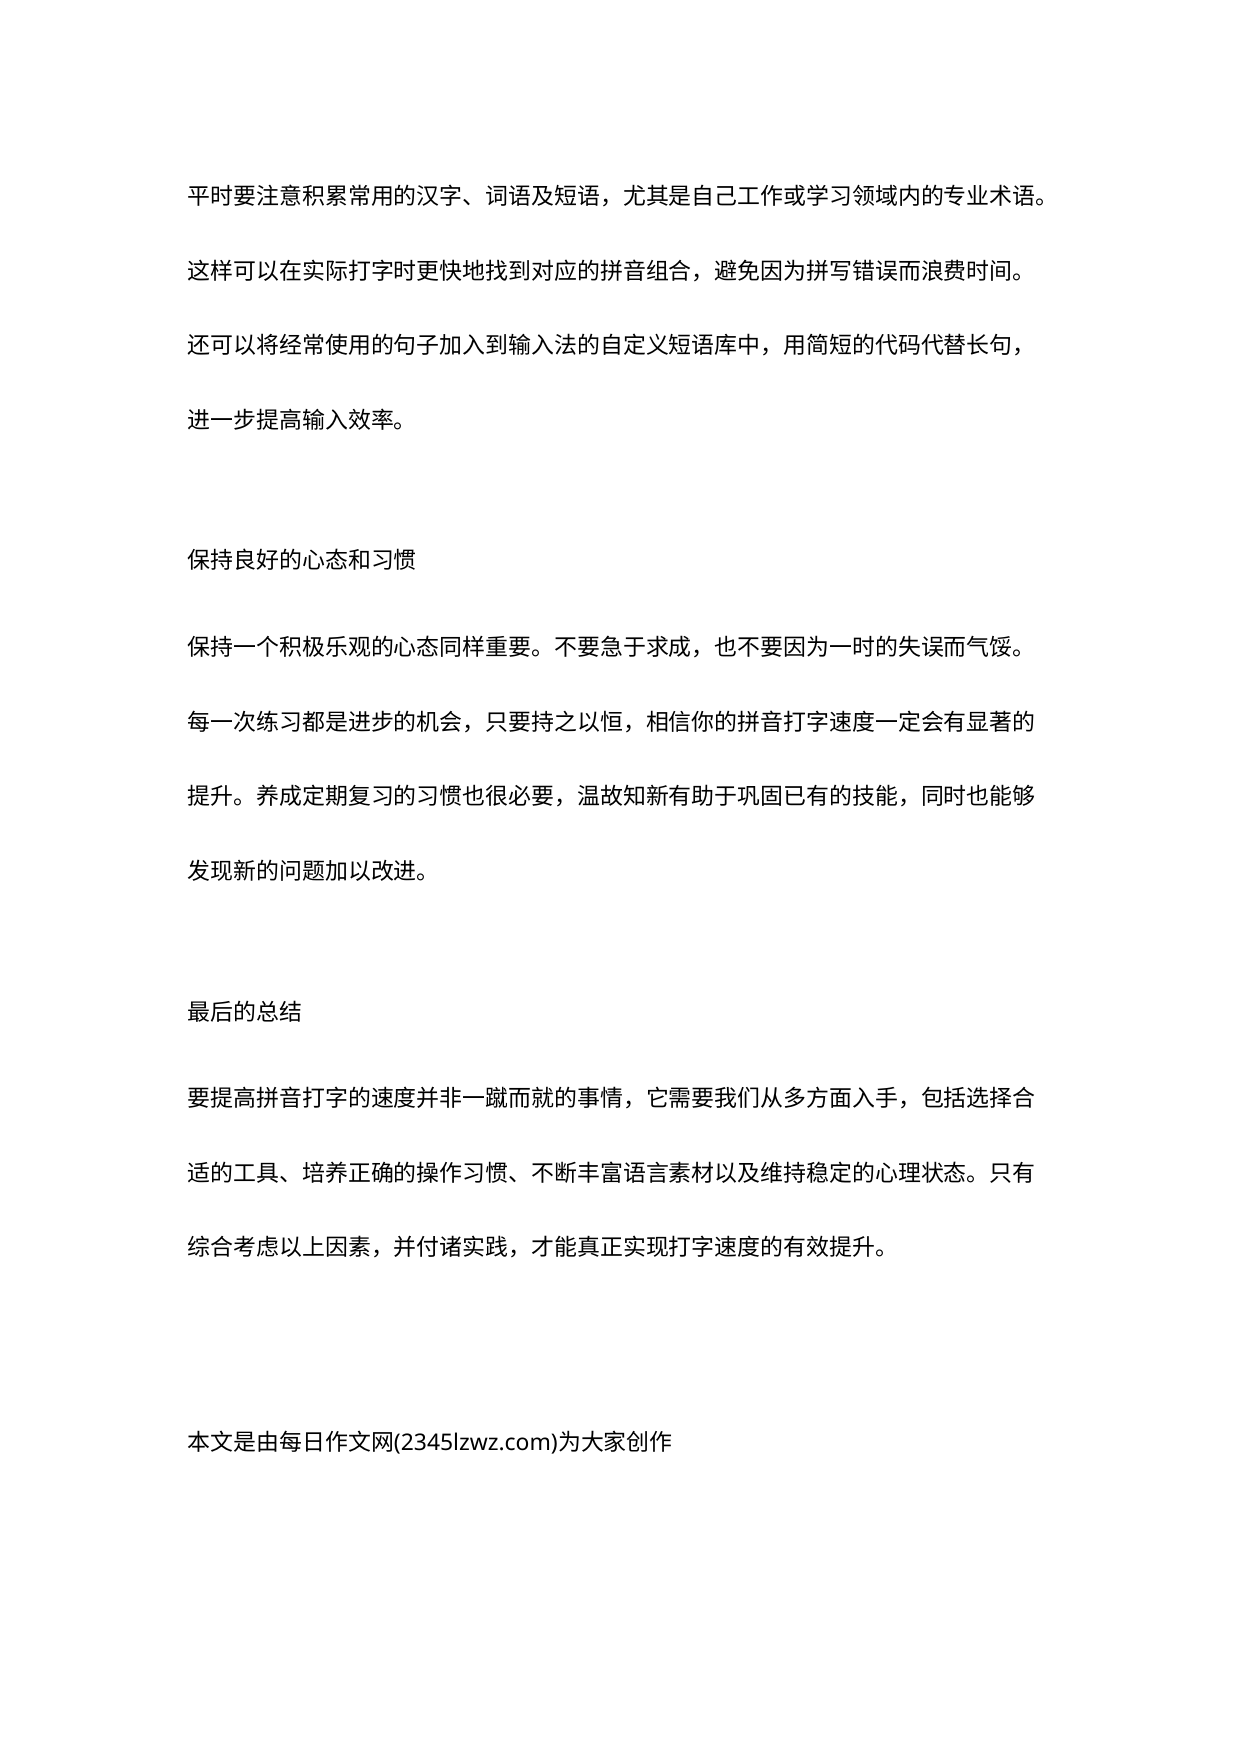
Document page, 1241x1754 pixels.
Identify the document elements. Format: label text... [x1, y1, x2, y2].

text 保持良好的心态和习惯 [187, 526, 1053, 591]
text 保持一个积极乐观的心态同样重要。不要急于求成，也不要因为一时的失误而气馁。每一次练习都是进步的机会，只要持之以恒，相信你的拼音打字速度一定会有显著的提升。养成定期复习的习惯也很必要，温故知新有助于巩固已有的技能，同时也能够发现新的问题加以改进。 [187, 613, 1053, 902]
text 最后的总结 [187, 977, 1053, 1042]
text 要提高拼音打字的速度并非一蹴而就的事情，它需要我们从多方面入手，包括选择合适的工具、培养正确的操作习惯、不断丰富语言素材以及维持稳定的心理状态。只有综合考虑以上因素，并付诸实践，才能真正实现打字速度的有效提升。 [187, 1064, 1053, 1278]
text 本文是由每日作文网(2345lzwz.com)为大家创作 [187, 1408, 1053, 1473]
text 平时要注意积累常用的汉字、词语及短语，尤其是自己工作或学习领域内的专业术语。这样可以在实际打字时更快地找到对应的拼音组合，避免因为拼写错误而浪费时间。还可以将经常使用的句子加入到输入法的自定义短语库中，用简短的代码代替长句，进一步提高输入效率。 [187, 162, 1053, 451]
